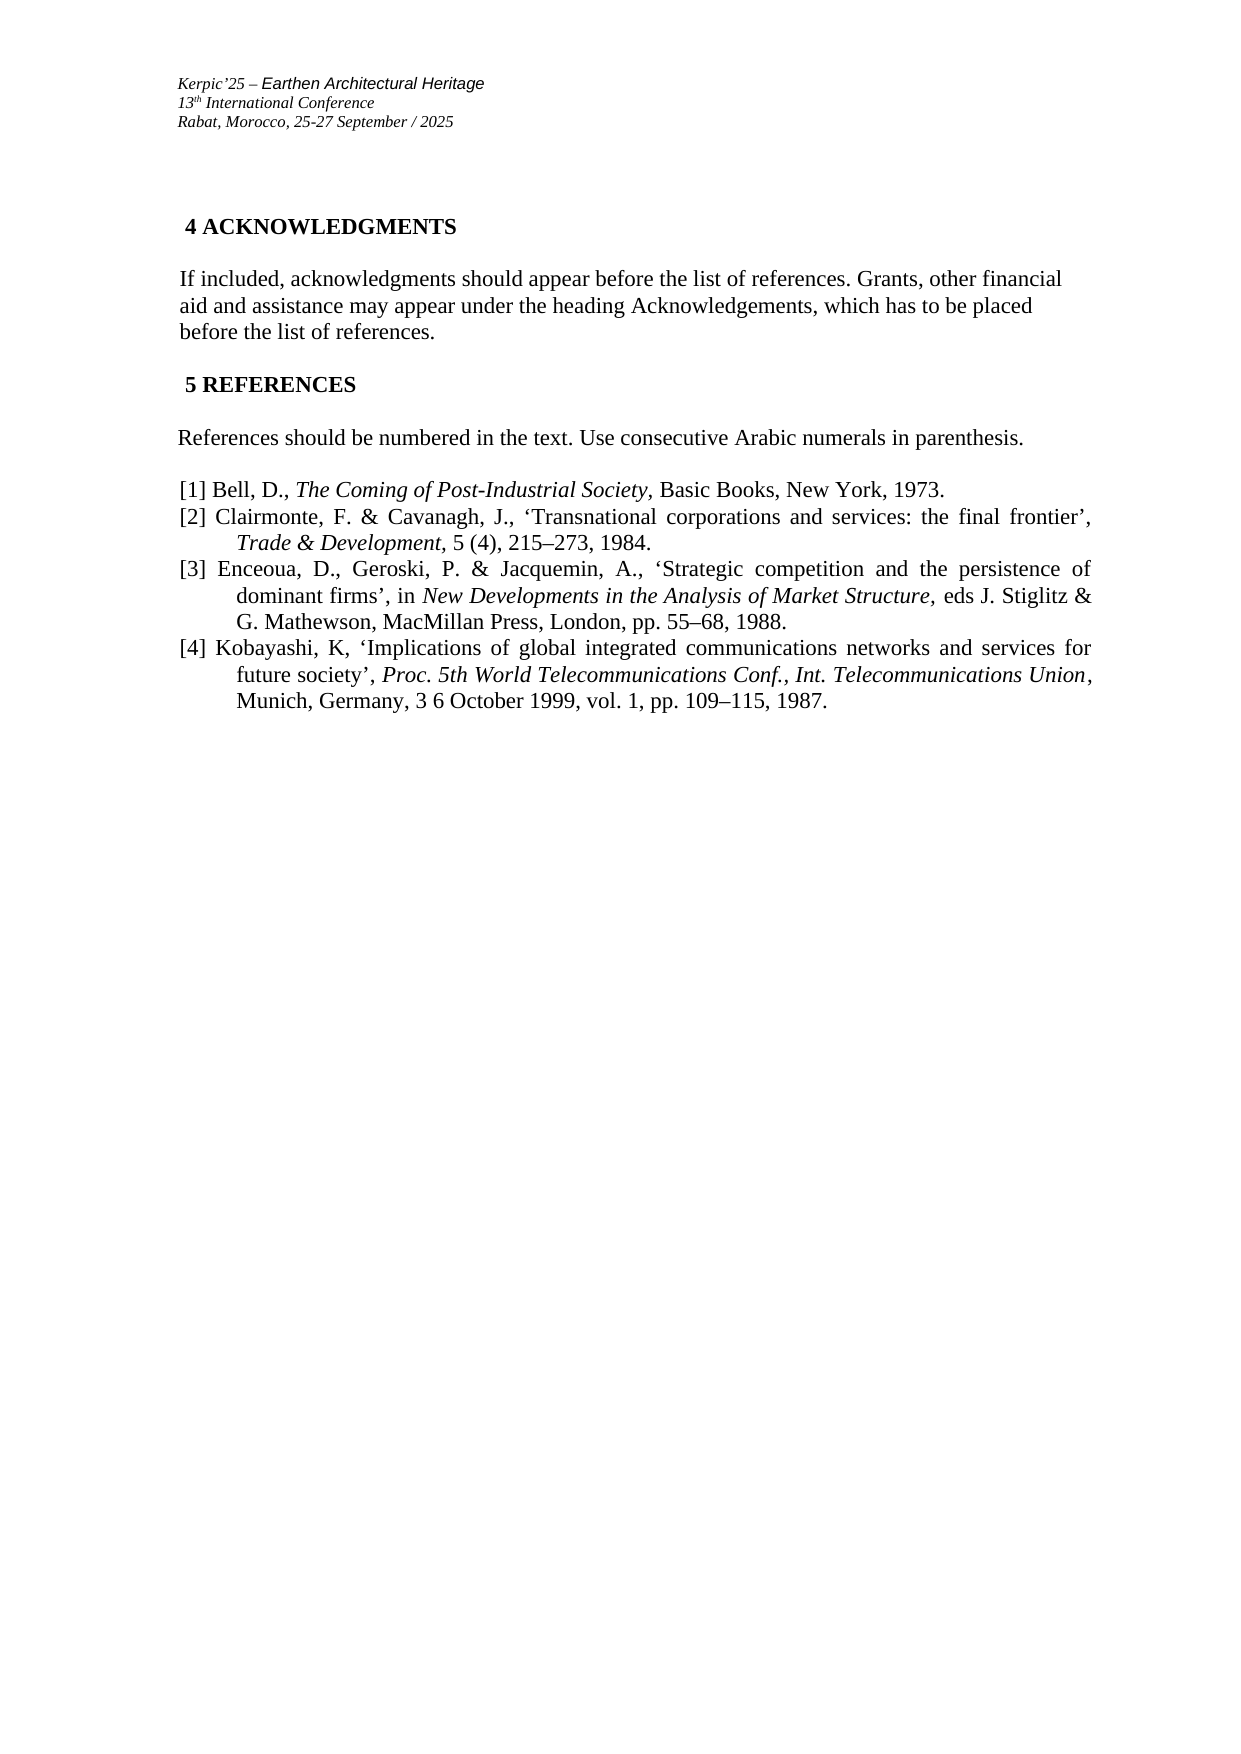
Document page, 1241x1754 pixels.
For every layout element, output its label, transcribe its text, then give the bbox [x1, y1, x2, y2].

text [4] Kobayashi, K, ‘Implications of global integrated communications networks and services for future society’, Proc. 5th World Telecommunications Conf., Int. Telecommunications Union, Munich, Germany, 3 6 October 1999, vol. 1, pp. 109–115, 1987. [179, 634, 1092, 713]
text References should be numbered in the text. Use consecutive Arabic numerals in parenthesis. [177, 424, 1092, 450]
text [3] Enceoua, D., Geroski, P. & Jacquemin, A., ‘Strategic competition and the persistence of dominant firms’, in New Developments in the Analysis of Market Structure, eds J. Stiglitz & G. Mathewson, MacMillan Press, London, pp. 55–68, 1988. [179, 555, 1092, 634]
text 4 ACKNOWLEDGMENTS [179, 213, 1092, 239]
text [1] Bell, D., The Coming of Post-Industrial Society, Basic Books, New York, 1973. [179, 476, 1092, 503]
text 5 REFERENCES [179, 371, 1092, 397]
text If included, acknowledgments should appear before the list of references. Grants, other financial aid and assistance may appear under the heading Acknowledgements, which has to be placed before the list of references. [179, 266, 1092, 344]
text [2] Clairmonte, F. & Cavanagh, J., ‘Transnational corporations and services: the final frontier’, Trade & Development, 5 (4), 215–273, 1984. [179, 503, 1092, 555]
